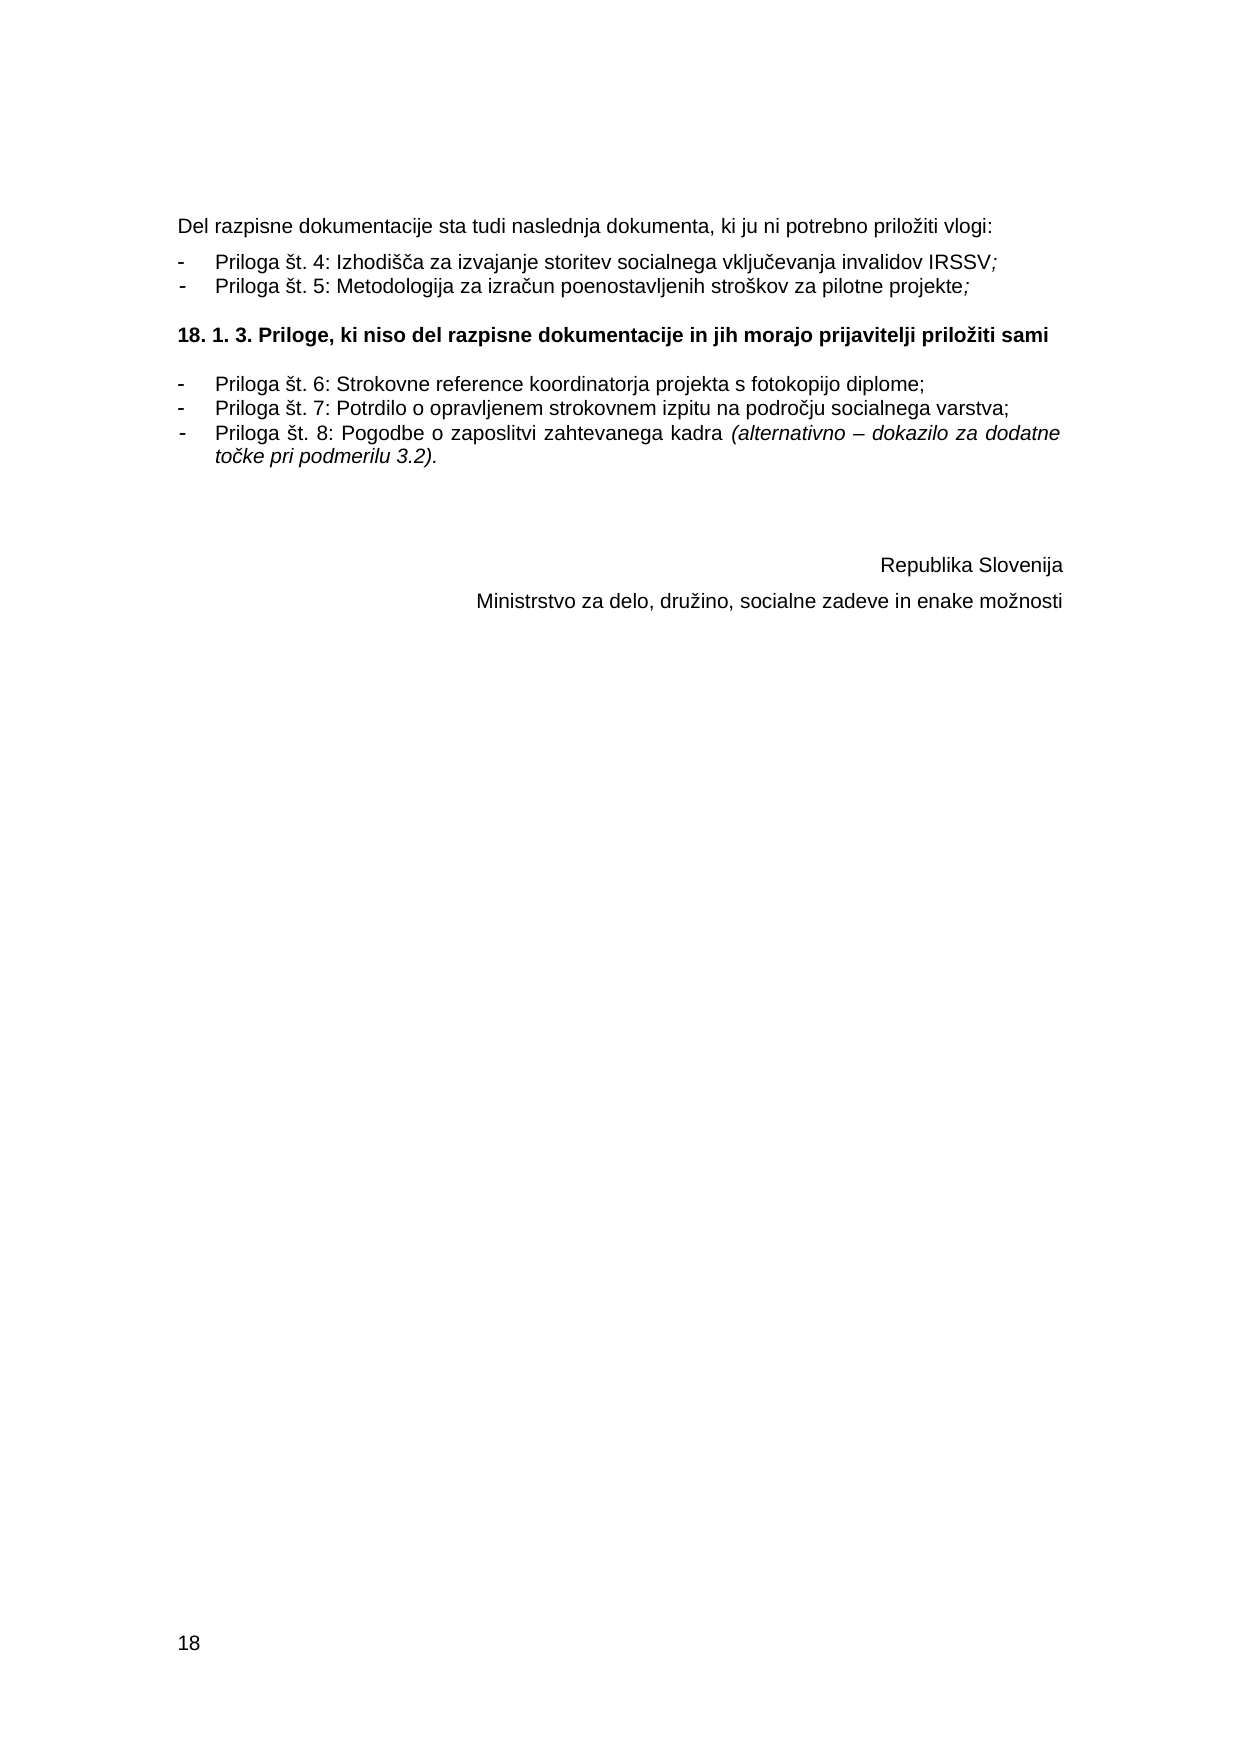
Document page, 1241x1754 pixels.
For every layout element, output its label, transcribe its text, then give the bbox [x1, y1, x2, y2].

text Republika Slovenija [177, 553, 1063, 577]
list Priloga št. 5: Metodologija za izračun poenostavljenih stroškov za pilotne projekte; [177, 274, 1063, 298]
list Priloga št. 7: Potrdilo o opravljenem strokovnem izpitu na področju socialnega varstva; [177, 396, 1063, 420]
list Priloga št. 8: Pogodbe o zaposlitvi zahtevanega kadra (alternativno – dokazilo za dodatne točke pri podmerilu 3.2). [177, 420, 1063, 468]
text Ministrstvo za delo, družino, socialne zadeve in enake možnosti [177, 589, 1063, 613]
subtitle 18. 1. 3. Priloge, ki niso del razpisne dokumentacije in jih morajo prijavitelji priložiti sami [177, 323, 1063, 347]
list Priloga št. 6: Strokovne reference koordinatorja projekta s fotokopijo diplome; [177, 372, 1063, 396]
list Priloga št. 4: Izhodišča za izvajanje storitev socialnega vključevanja invalidov IRSSV; [177, 250, 1063, 274]
text Del razpisne dokumentacije sta tudi naslednja dokumenta, ki ju ni potrebno priložiti vlogi: [177, 214, 1063, 238]
